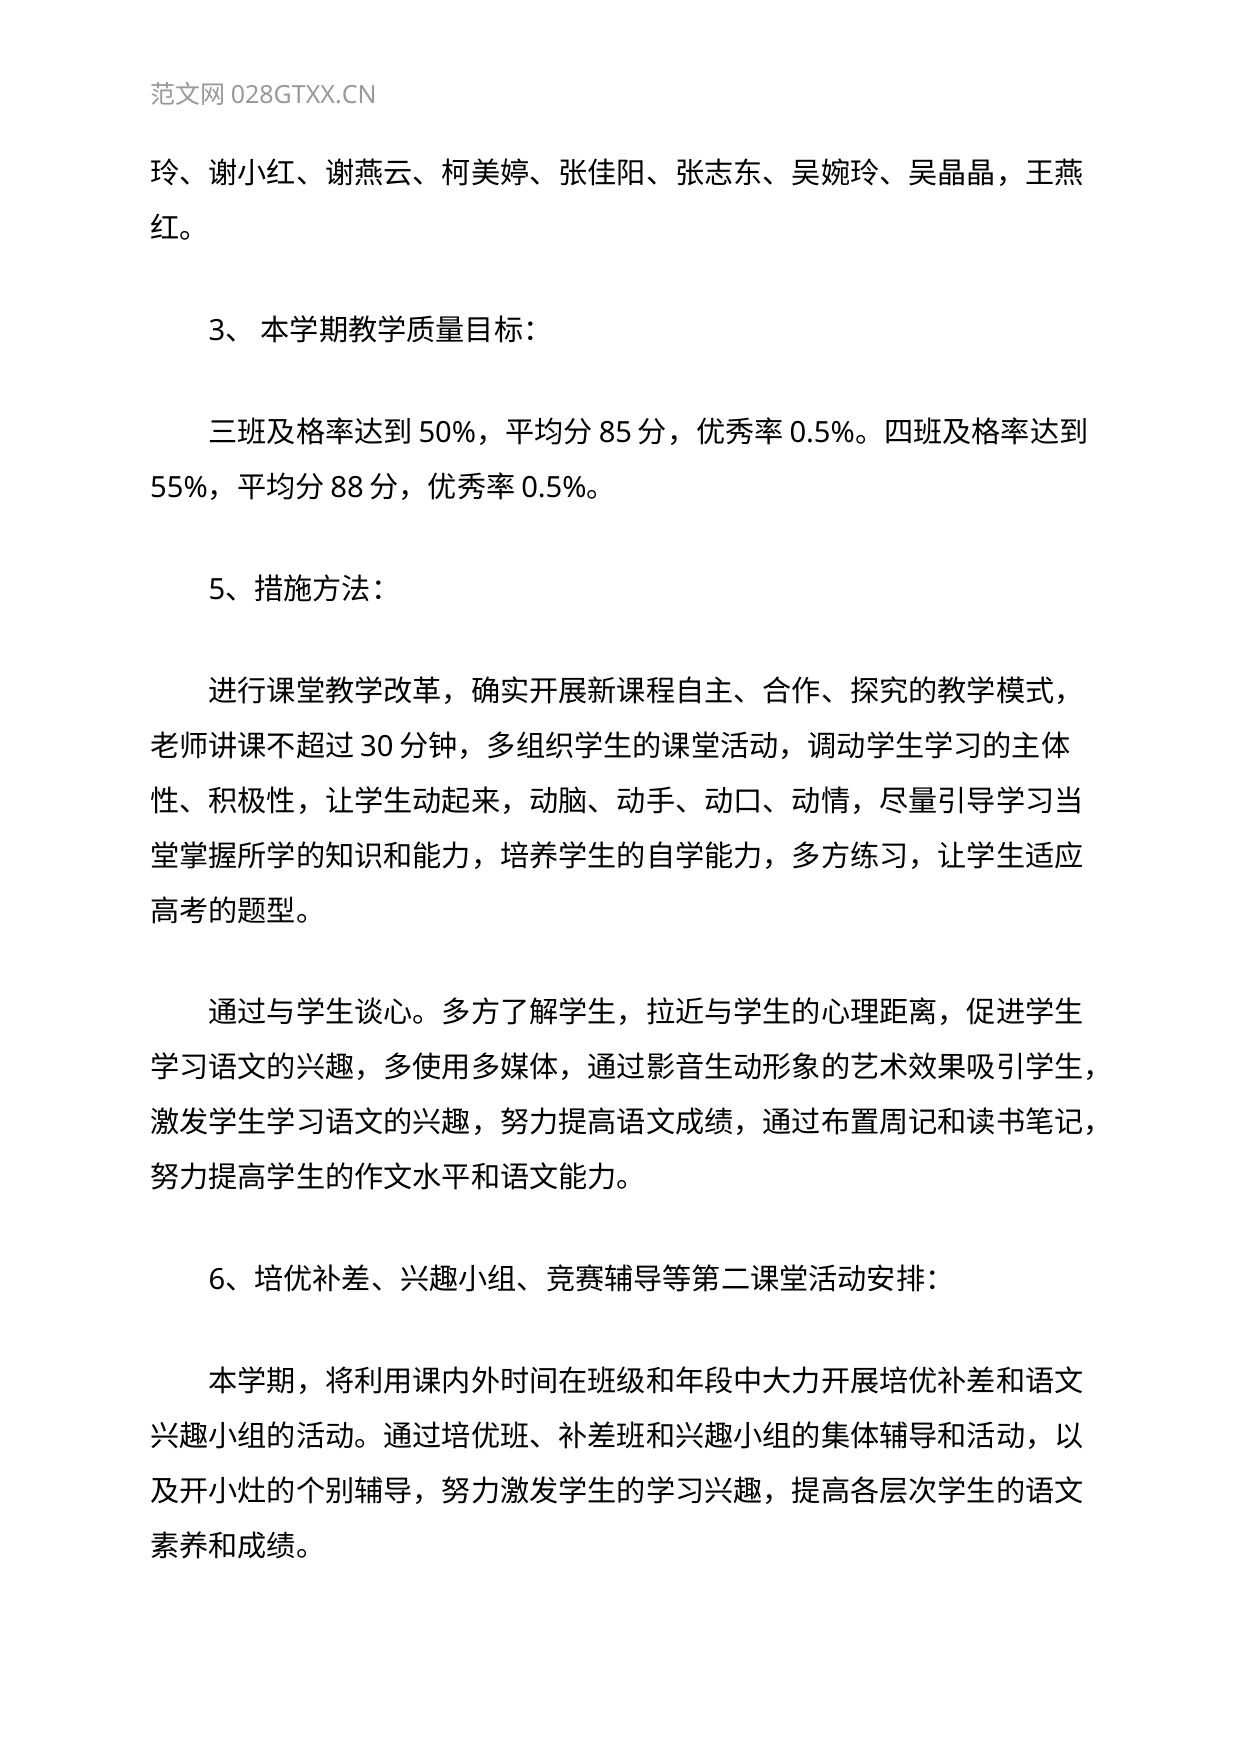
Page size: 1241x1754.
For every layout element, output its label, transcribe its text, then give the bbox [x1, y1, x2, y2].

text 5、措施方法： [150, 566, 1090, 608]
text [150, 150, 1090, 247]
text 进行课堂教学改革，确实开展新课程自主、合作、探究的教学模式，老师讲课不超过30分钟，多组织学生的课堂活动，调动学生学习的主体性、积极性，让学生动起来，动脑、动手、动口、动情，尽量引导学习当堂掌握所学的知识和能力，培养学生的自学能力，多方练习，让学生适应高考的题型。 [150, 668, 1090, 929]
text 3、 本学期教学质量目标： [150, 307, 1090, 349]
text 6、培优补差、兴趣小组、竞赛辅导等第二课堂活动安排： [150, 1256, 1090, 1298]
text 本学期，将利用课内外时间在班级和年段中大力开展培优补差和语文兴趣小组的活动。通过培优班、补差班和兴趣小组的集体辅导和活动，以及开小灶的个别辅导，努力激发学生的学习兴趣，提高各层次学生的语文素养和成绩。 [150, 1357, 1090, 1564]
text 三班及格率达到50%，平均分85分，优秀率0.5%。四班及格率达到55%，平均分88分，优秀率0.5%。 [150, 409, 1090, 506]
text 通过与学生谈心。多方了解学生，拉近与学生的心理距离，促进学生学习语文的兴趣，多使用多媒体，通过影音生动形象的艺术效果吸引学生，激发学生学习语文的兴趣，努力提高语文成绩，通过布置周记和读书笔记，努力提高学生的作文水平和语文能力。 [150, 989, 1090, 1196]
